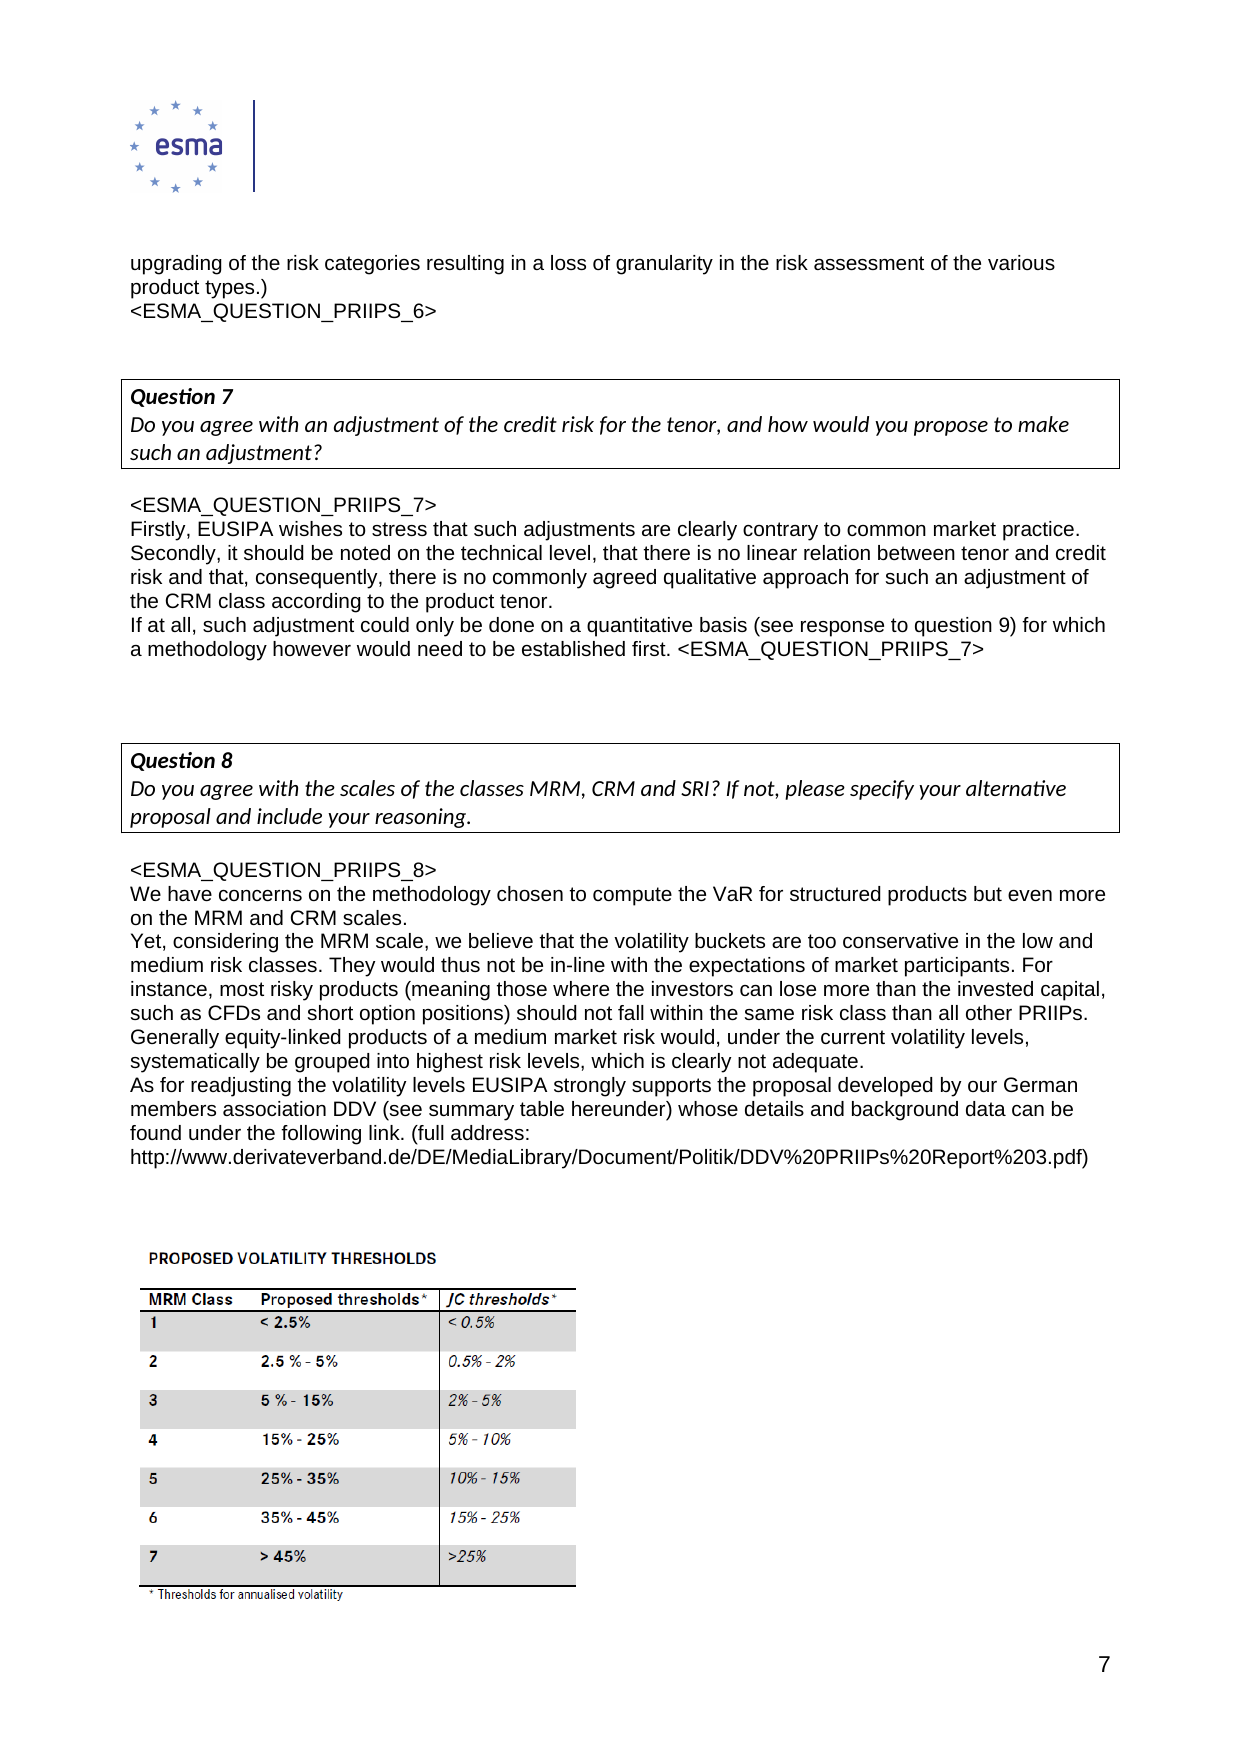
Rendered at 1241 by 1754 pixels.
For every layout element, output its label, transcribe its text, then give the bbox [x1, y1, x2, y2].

text Question 7 [122, 380, 1119, 407]
text Question 8 [122, 744, 1119, 771]
text Secondly, it should be noted on the technical level, that there is no linear relation between tenor and credit risk and that, consequently, there is no commonly agreed qualitative approach for such an adjustment of the CRM class according to the product tenor. [130, 541, 1110, 613]
text Yet, considering the MRM scale, we believe that the volatility buckets are too conservative in the low and medium risk classes. They would thus not be in-line with the expectations of market participants. For instance, most risky products (meaning those where the investors can lose more than the invested capital, such as CFDs and short option positions) should not fall within the same risk class than all other PRIIPs. Generally equity-linked products of a medium market risk would, under the current volatility levels, systematically be grouped into highest risk levels, which is clearly not adequate. [130, 929, 1110, 1073]
text Do you agree with the scales of the classes MRM, CRM and SRI? If not, please specify your alternative proposal and include your reasoning. [122, 771, 1119, 832]
text Firstly, EUSIPA wishes to stress that such adjustments are clearly contrary to common market practice. [130, 517, 1110, 541]
text We have concerns on the methodology chosen to compute the VaR for structured products but even more on the MRM and CRM scales. [130, 881, 1110, 929]
picture [129, 100, 223, 193]
text If at all, such adjustment could only be done on a quantitative basis (see response to question 9) for which a methodology however would need to be established first. <ESMA_QUESTION_PRIIPS_7> [130, 613, 1110, 661]
text <ESMA_QUESTION_PRIIPS_8> [130, 857, 1110, 881]
text <ESMA_QUESTION_PRIIPS_6> [130, 299, 1110, 323]
picture [129, 1192, 610, 1605]
text <ESMA_QUESTION_PRIIPS_7> [130, 493, 1110, 517]
text As for readjusting the volatility levels EUSIPA strongly supports the proposal developed by our German members association DDV (see summary table hereunder) whose details and background data can be found under the following link. (full address: http://www.derivateverband.de/DE/MediaLibrary/Document/Politik/DDV%20PRIIPs%20Report%203.pdf) [130, 1073, 1110, 1169]
text Do you agree with an adjustment of the credit risk for the tenor, and how would you propose to make such an adjustment? [122, 407, 1119, 468]
